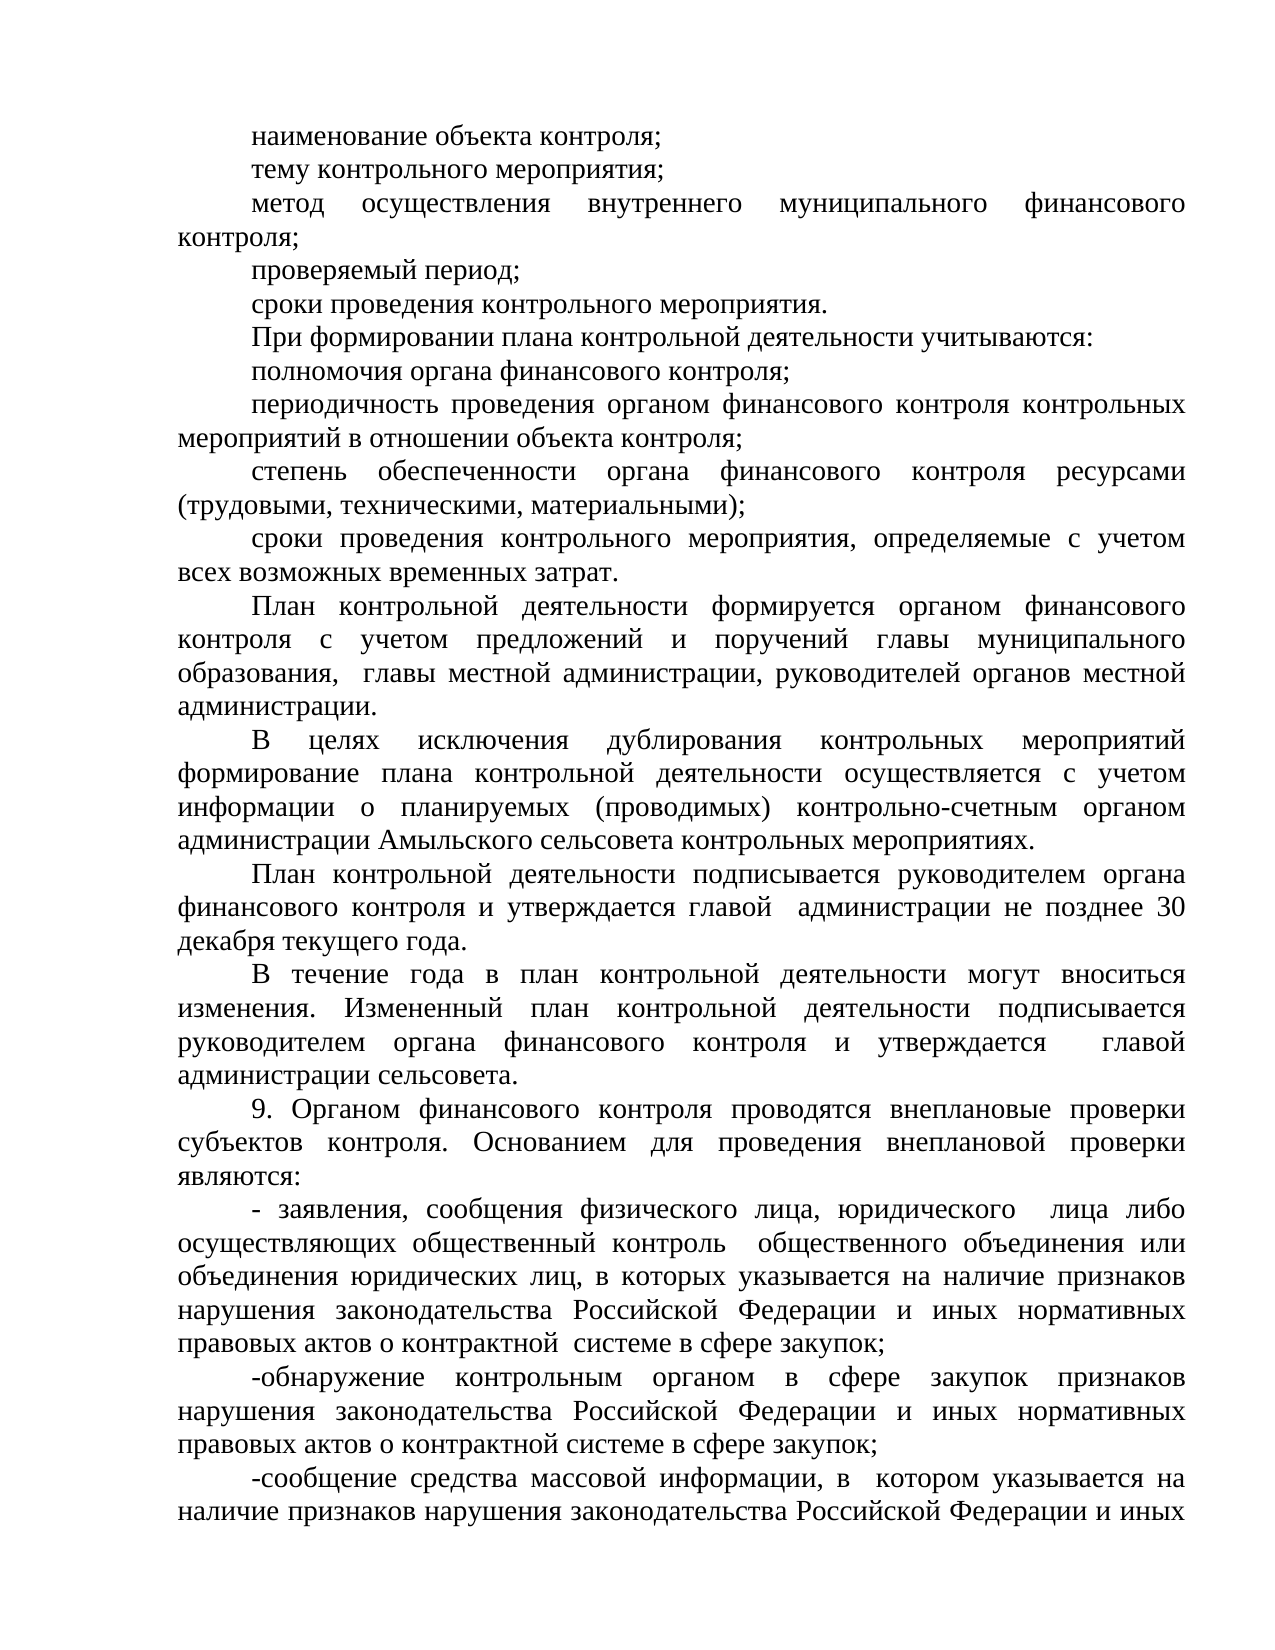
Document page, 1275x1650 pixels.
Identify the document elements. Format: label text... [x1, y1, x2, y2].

text тему контрольного мероприятия; [177, 152, 1186, 185]
text 9. Органом финансового контроля проводятся внеплановые проверки субъектов контроля. Основанием для проведения внеплановой проверки являются: [177, 1091, 1186, 1191]
text - заявления, сообщения физического лица, юридического лица либо осуществляющих общественный контроль общественного объединения или объединения юридических лиц, в которых указывается на наличие признаков нарушения законодательства Российской Федерации и иных нормативных правовых актов о контрактной системе в сфере закупок; [177, 1191, 1186, 1359]
text полномочия органа финансового контроля; [177, 353, 1186, 386]
text План контрольной деятельности формируется органом финансового контроля с учетом предложений и поручений главы муниципального образования, главы местной администрации, руководителей органов местной администрации. [177, 588, 1186, 722]
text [177, 1460, 1186, 1527]
text проверяемый период; [177, 252, 1186, 286]
text В целях исключения дублирования контрольных мероприятий формирование плана контрольной деятельности осуществляется с учетом информации о планируемых (проводимых) контрольно-счетным органом администрации Амыльского сельсовета контрольных мероприятиях. [177, 722, 1186, 856]
text В течение года в план контрольной деятельности могут вноситься изменения. Измененный план контрольной деятельности подписывается руководителем органа финансового контроля и утверждается главой администрации сельсовета. [177, 957, 1186, 1091]
text периодичность проведения органом финансового контроля контрольных мероприятий в отношении объекта контроля; [177, 386, 1186, 453]
text степень обеспеченности органа финансового контроля ресурсами (трудовыми, техническими, материальными); [177, 453, 1186, 521]
text наименование объекта контроля; [177, 118, 1186, 152]
text -обнаружение контрольным органом в сфере закупок признаков нарушения законодательства Российской Федерации и иных нормативных правовых актов о контрактной системе в сфере закупок; [177, 1359, 1186, 1460]
text План контрольной деятельности подписывается руководителем органа финансового контроля и утверждается главой администрации не позднее 30 декабря текущего года. [177, 856, 1186, 957]
text При формировании плана контрольной деятельности учитываются: [177, 319, 1186, 353]
text сроки проведения контрольного мероприятия. [177, 286, 1186, 319]
text метод осуществления внутреннего муниципального финансового контроля; [177, 185, 1186, 252]
text сроки проведения контрольного мероприятия, определяемые с учетом всех возможных временных затрат. [177, 521, 1186, 588]
